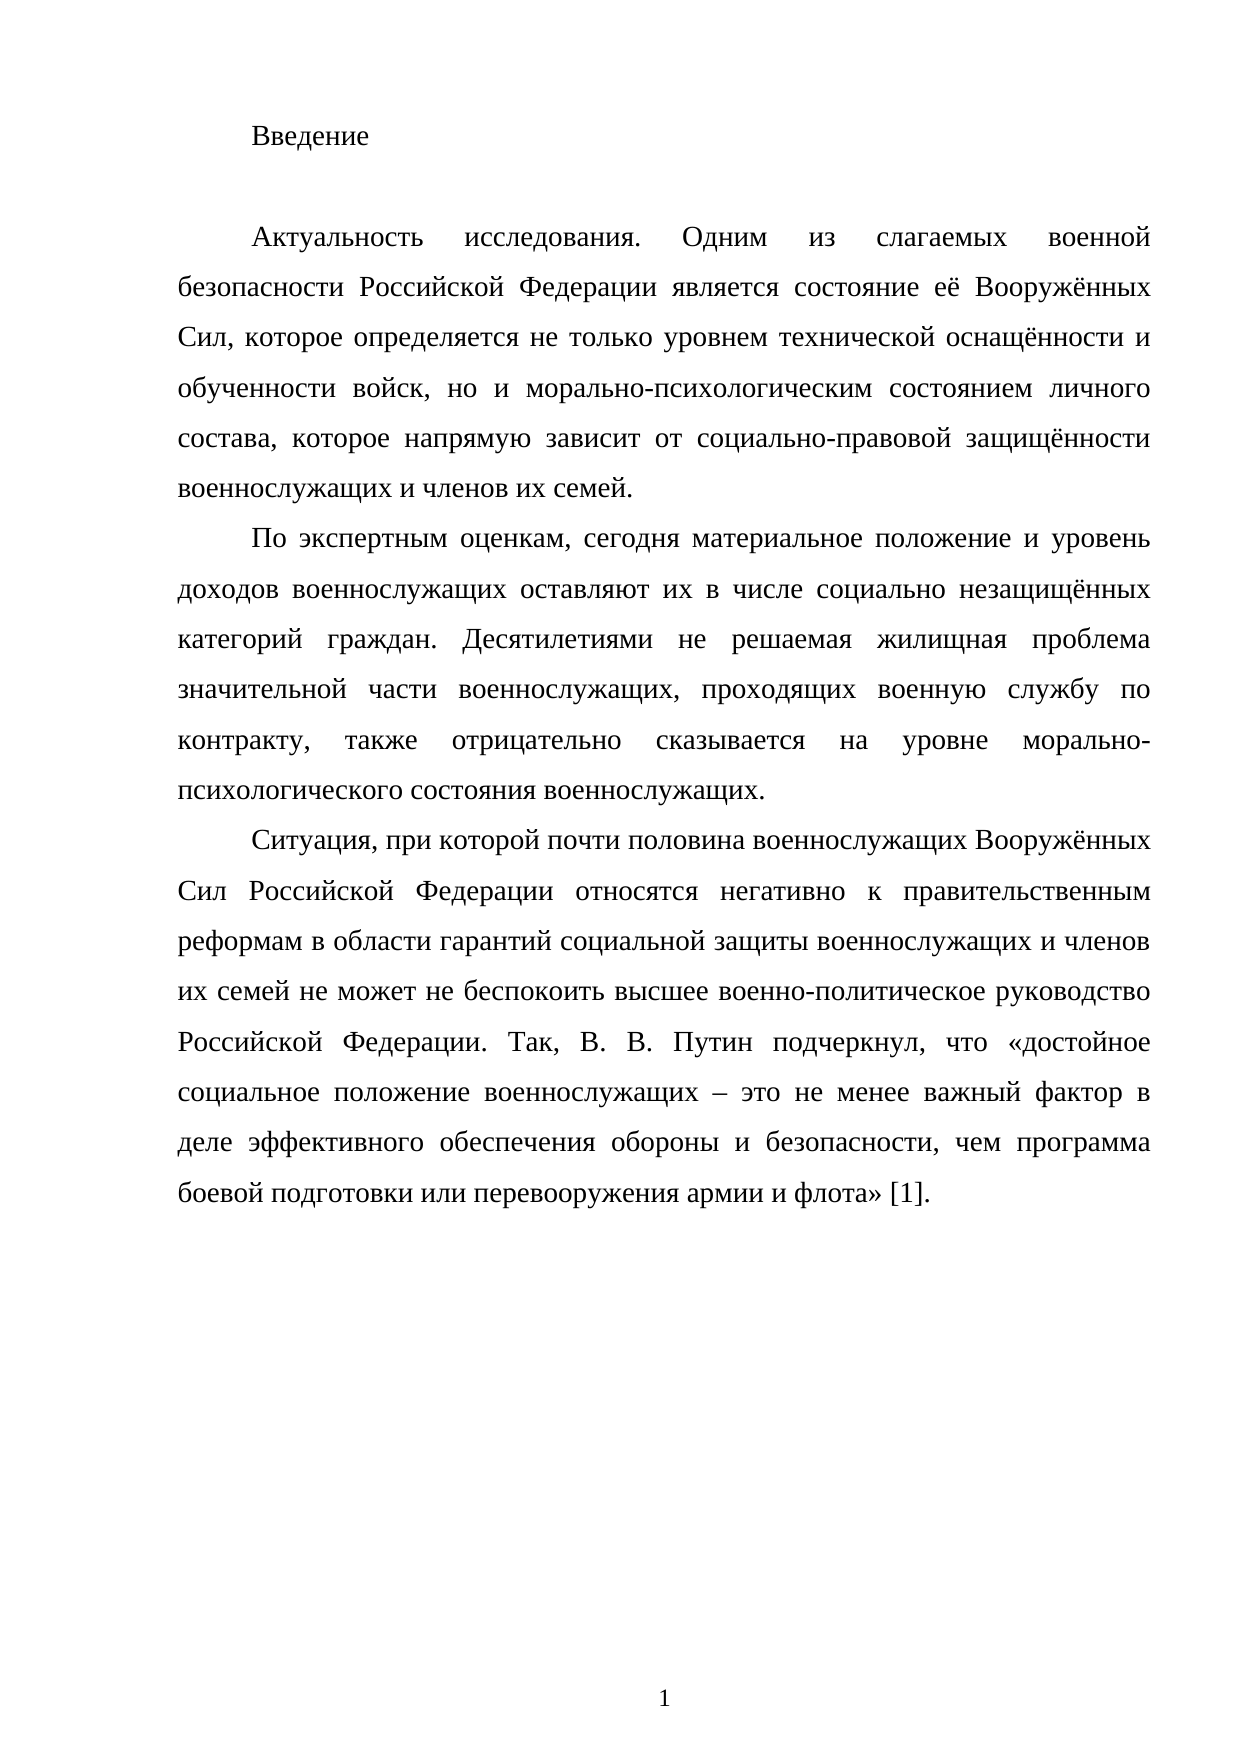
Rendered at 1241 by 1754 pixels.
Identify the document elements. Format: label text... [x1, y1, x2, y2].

text Ситуация, при которой почти половина военнослужащих Вооружённых Сил Российской Федерации относятся негативно к правительственным реформам в области гарантий социальной защиты военнослужащих и членов их семей не может не беспокоить высшее военно-политическое руководство Российской Федерации. Так, В. В. Путин подчеркнул, что «достойное социальное положение военнослужащих – это не менее важный фактор в деле эффективного обеспечения обороны и безопасности, чем программа боевой подготовки или перевооружения армии и флота» [1]. [177, 822, 1152, 1208]
text По экспертным оценкам, сегодня материальное положение и уровень доходов военнослужащих оставляют их в числе социально незащищённых категорий граждан. Десятилетиями не решаемая жилищная проблема значительной части военнослужащих, проходящих военную службу по контракту, также отрицательно сказывается на уровне морально-психологического состояния военнослужащих. [177, 521, 1152, 806]
text Актуальность исследования. Одним из слагаемых военной безопасности Российской Федерации является состояние её Вооружённых Сил, которое определяется не только уровнем технической оснащённости и обученности войск, но и морально-психологическим состоянием личного состава, которое напрямую зависит от социально-правовой защищённости военнослужащих и членов их семей. [177, 219, 1152, 504]
text Введение [177, 118, 1152, 152]
